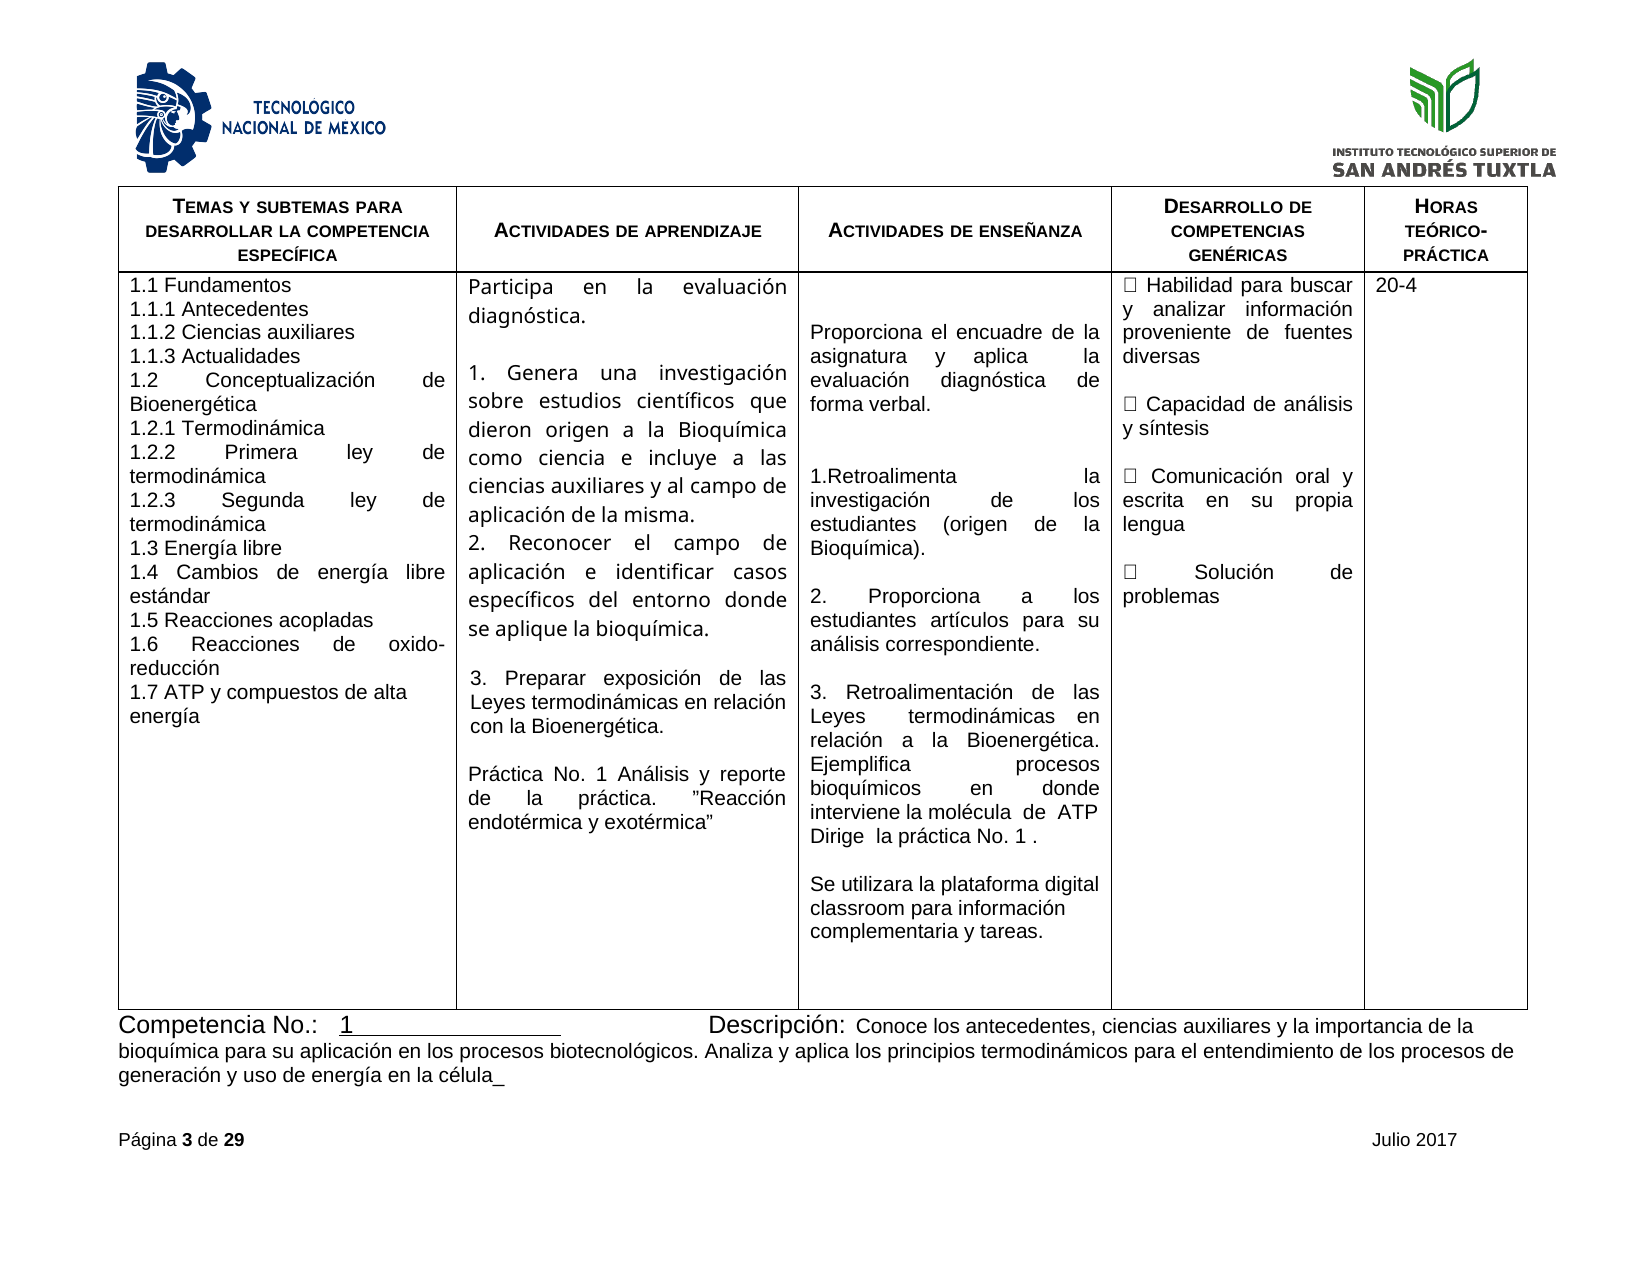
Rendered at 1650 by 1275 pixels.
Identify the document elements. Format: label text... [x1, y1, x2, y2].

table_cell Proporciona el encuadre de la asignatura y aplica la evaluación diagnóstica de forma verbal. 1.Retroalimenta la investigación de los estudiantes (origen de la Bioquímica). 2. Proporciona a los estudiantes artículos para su análisis correspondiente. 3. Retroalimentación de las Leyes termodinámicas en relación a la Bioenergética. Ejemplifica procesos bioquímicos en donde interviene la molécula de ATP Dirige la práctica No. 1 . Se utilizara la plataforma digital classroom para información complementaria y tareas. [799, 273, 1111, 1009]
text bioquímica para su aplicación en los procesos biotecnológicos. Analiza y aplica los principios termodinámicos para el entendimiento de los procesos de [118, 1039, 1565, 1063]
table_cell  Habilidad para buscar y analizar información proveniente de fuentes diversas  Capacidad de análisis y síntesis  Comunicación oral y escrita en su propia lengua  Solución de problemas [1112, 273, 1364, 1009]
table_header Desarrollo de competencias genéricas [1112, 187, 1364, 271]
table_header Horas teórico-práctica [1365, 187, 1527, 271]
table_header Actividades de aprendizaje [457, 187, 798, 271]
table_cell 1.1 Fundamentos 1.1.1 Antecedentes 1.1.2 Ciencias auxiliares 1.1.3 Actualidades 1.2 Conceptualización de Bioenergética 1.2.1 Termodinámica 1.2.2 Primera ley de termodinámica 1.2.3 Segunda ley de termodinámica 1.3 Energía libre 1.4 Cambios de energía libre estándar 1.5 Reacciones acopladas 1.6 Reacciones de oxido- reducción 1.7 ATP y compuestos de alta energía [119, 273, 456, 1009]
picture [126, 58, 395, 177]
table_cell 20-4 [1365, 273, 1527, 1009]
table_header Actividades de enseñanza [799, 187, 1111, 271]
text Competencia No.: 1 Descripción: Conoce los antecedentes, ciencias auxiliares y la importancia de la [118, 1010, 1565, 1039]
table_cell Participa en la evaluación diagnóstica. 1. Genera una investigación sobre estudios científicos que dieron origen a la Bioquímica como ciencia e incluye a las ciencias auxiliares y al campo de aplicación de la misma. 2. Reconocer el campo de aplicación e identificar casos específicos del entorno donde se aplique la bioquímica. 3. Preparar exposición de las Leyes termodinámicas en relación con la Bioenergética. Práctica No. 1 Análisis y reporte de la práctica. ”Reacción endotérmica y exotérmica” [457, 273, 798, 1009]
table_header Temas y subtemas para desarrollar la competencia específica [119, 187, 456, 271]
picture [1333, 58, 1556, 177]
text generación y uso de energía en la célula_ [118, 1063, 1565, 1087]
